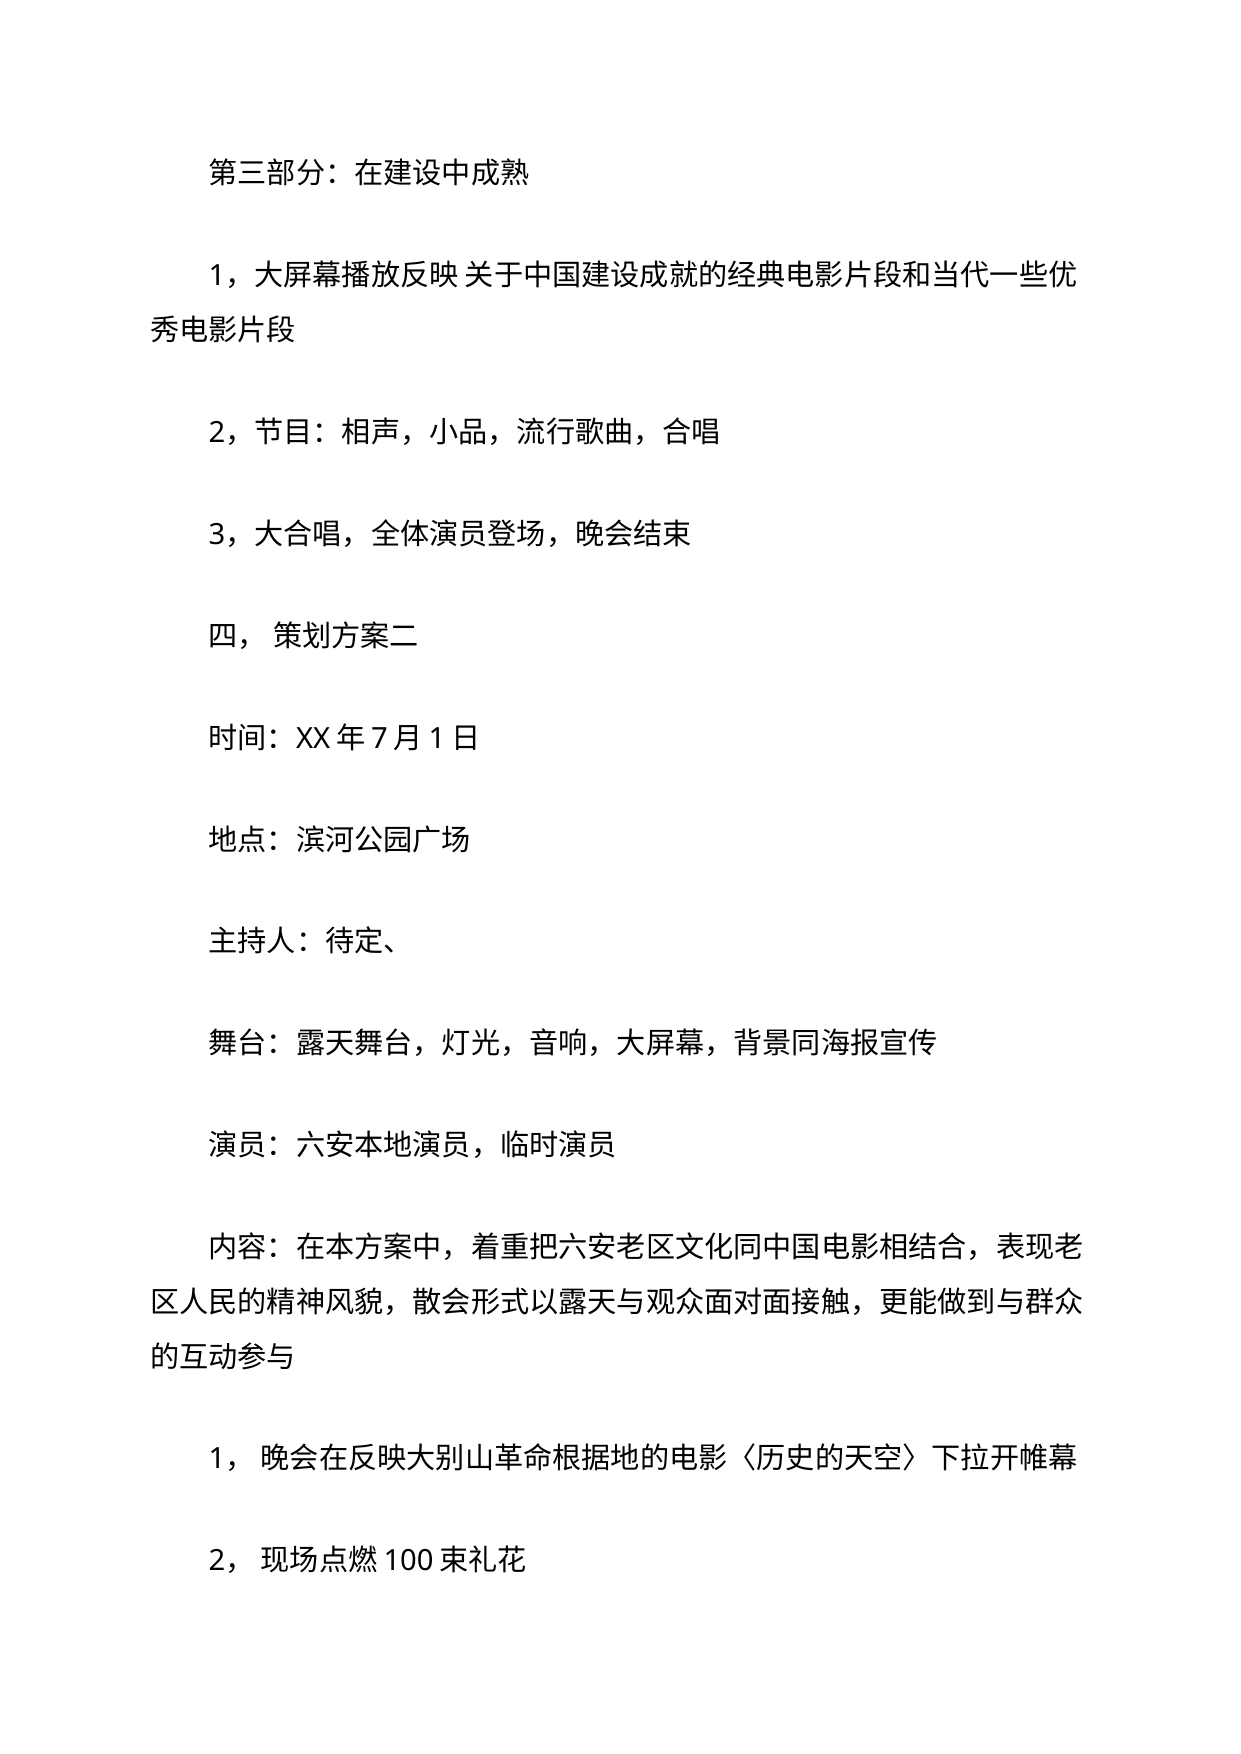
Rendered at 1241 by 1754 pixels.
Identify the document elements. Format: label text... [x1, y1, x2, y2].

text 2，节目：相声，小品，流行歌曲，合唱 [150, 408, 1090, 451]
text 第三部分：在建设中成熟 [150, 150, 1090, 192]
text 3，大合唱，全体演员登场，晚会结束 [150, 511, 1090, 553]
text 演员：六安本地演员，临时演员 [150, 1122, 1090, 1164]
text 1，大屏幕播放反映 关于中国建设成就的经典电影片段和当代一些优秀电影片段 [150, 252, 1090, 349]
text 主持人：待定、 [150, 918, 1090, 960]
text 地点：滨河公园广场 [150, 816, 1090, 858]
text 1， 晚会在反映大别山革命根据地的电影〈历史的天空〉下拉开帷幕 [150, 1435, 1090, 1477]
text 时间：XX年7月1日 [150, 714, 1090, 757]
text 内容：在本方案中，着重把六安老区文化同中国电影相结合，表现老区人民的精神风貌，散会形式以露天与观众面对面接触，更能做到与群众的互动参与 [150, 1223, 1090, 1375]
text 舞台：露天舞台，灯光，音响，大屏幕，背景同海报宣传 [150, 1020, 1090, 1062]
text 2， 现场点燃100束礼花 [150, 1537, 1090, 1579]
text 四， 策划方案二 [150, 612, 1090, 655]
